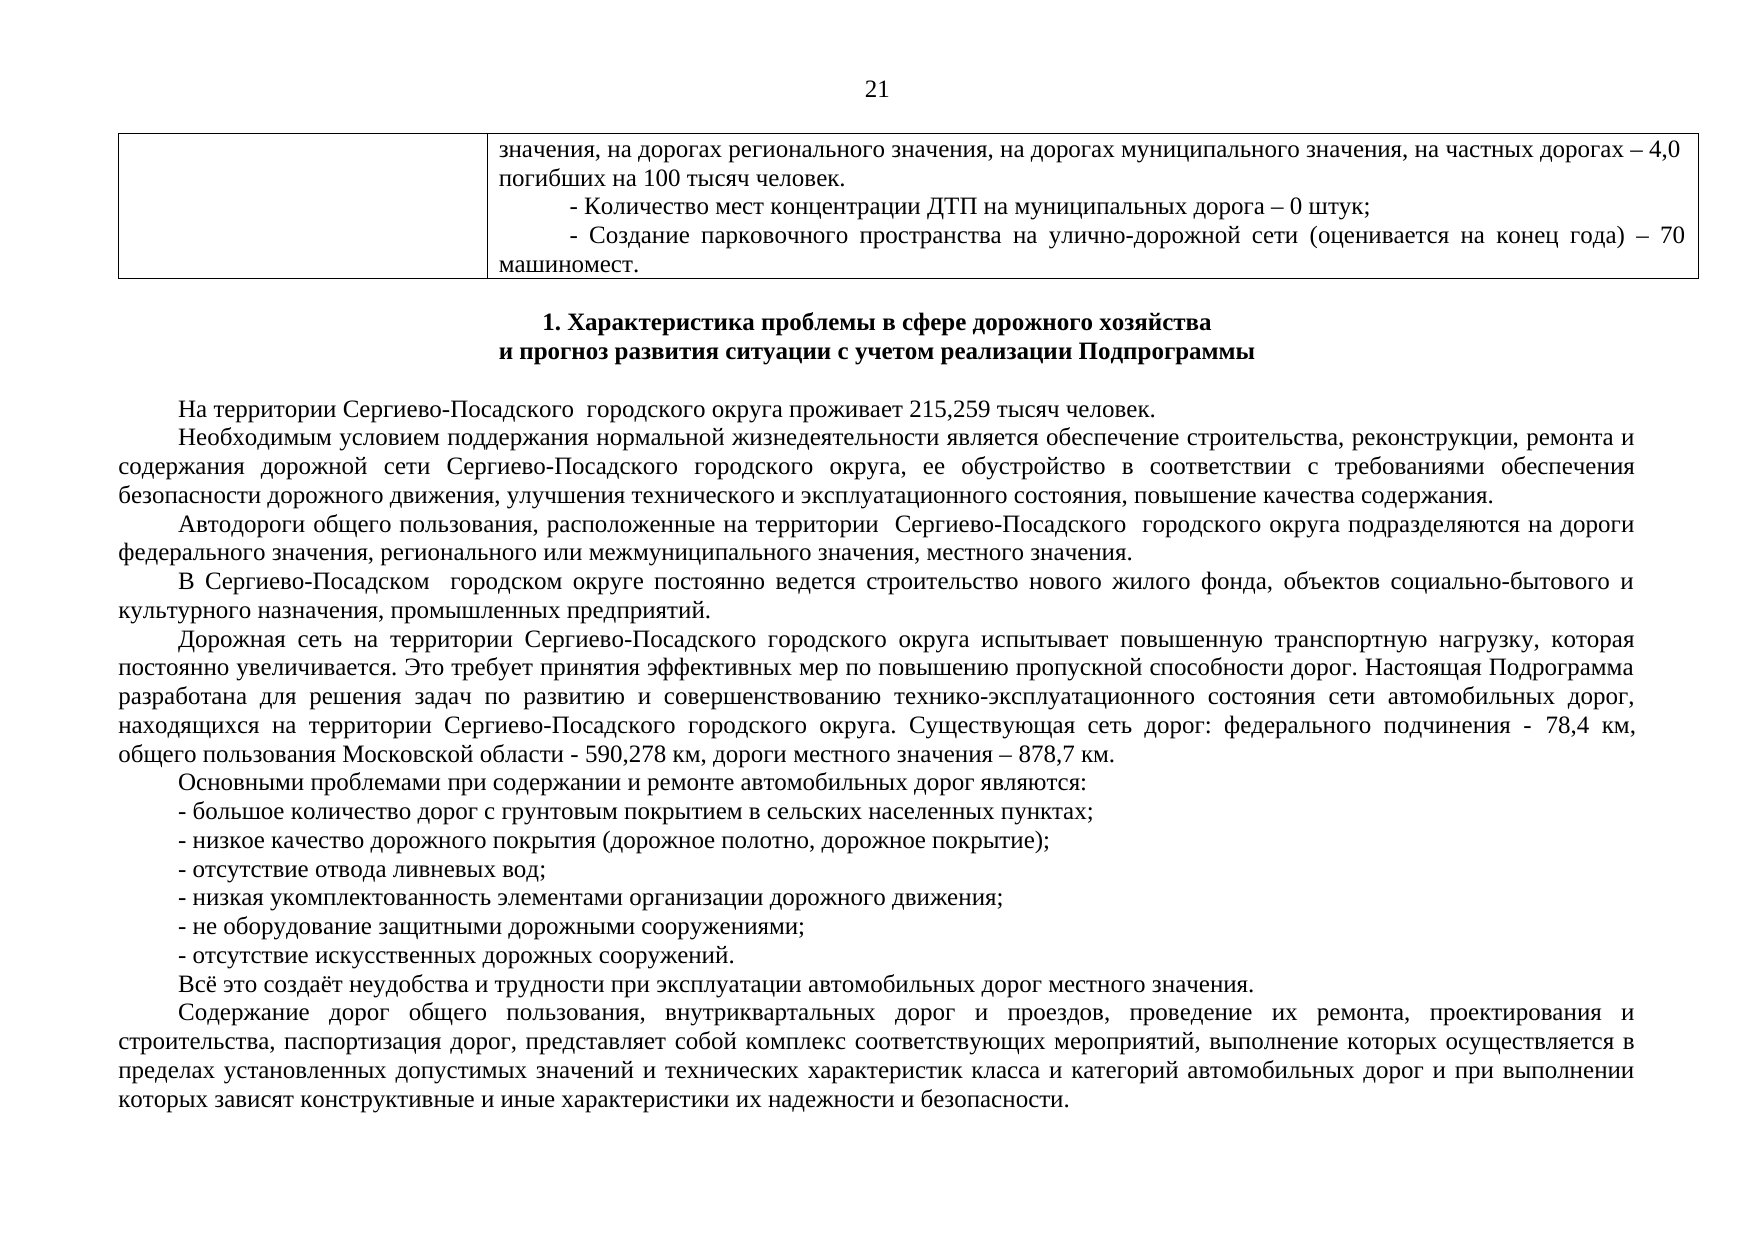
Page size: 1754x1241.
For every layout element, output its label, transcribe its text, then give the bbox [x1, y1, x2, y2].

text 1. Характеристика проблемы в сфере дорожного хозяйства [118, 307, 1636, 336]
text - отсутствие отвода ливневых вод; [118, 854, 1636, 882]
text В Сергиево-Посадском городском округе постоянно ведется строительство нового жилого фонда, объектов социально-бытового и культурного назначения, промышленных предприятий. [118, 566, 1636, 624]
text - не оборудование защитными дорожными сооружениями; [118, 911, 1636, 940]
text Всё это создаёт неудобства и трудности при эксплуатации автомобильных дорог местного значения. [118, 969, 1636, 997]
text На территории Сергиево-Посадского городского округа проживает 215,259 тысяч человек. [118, 394, 1636, 422]
text и прогноз развития ситуации с учетом реализации Подпрограммы [118, 336, 1636, 365]
text Необходимым условием поддержания нормальной жизнедеятельности является обеспечение строительства, реконструкции, ремонта и содержания дорожной сети Сергиево-Посадского городского округа, ее обустройство в соответствии с требованиями обеспечения безопасности дорожного движения, улучшения технического и эксплуатационного состояния, повышение качества содержания. [118, 422, 1636, 509]
text - низкое качество дорожного покрытия (дорожное полотно, дорожное покрытие); [118, 825, 1636, 854]
text Содержание дорог общего пользования, внутриквартальных дорог и проездов, проведение их ремонта, проектирования и строительства, паспортизация дорог, представляет собой комплекс соответствующих мероприятий, выполнение которых осуществляется в пределах установленных допустимых значений и технических характеристик класса и категорий автомобильных дорог и при выполнении которых зависят конструктивные и иные характеристики их надежности и безопасности. [118, 997, 1636, 1112]
text Автодороги общего пользования, расположенные на территории Сергиево-Посадского городского округа подразделяются на дороги федерального значения, регионального или межмуниципального значения, местного значения. [118, 509, 1636, 566]
text - большое количество дорог с грунтовым покрытием в сельских населенных пунктах; [118, 796, 1636, 825]
text - низкая укомплектованность элементами организации дорожного движения; [118, 882, 1636, 911]
text Дорожная сеть на территории Сергиево-Посадского городского округа испытывает повышенную транспортную нагрузку, которая постоянно увеличивается. Это требует принятия эффективных мер по повышению пропускной способности дорог. Настоящая Подрограмма разработана для решения задач по развитию и совершенствованию технико-эксплуатационного состояния сети автомобильных дорог, находящихся на территории Сергиево-Посадского городского округа. Существующая сеть дорог: федерального подчинения - 78,4 км, общего пользования Московской области - 590,278 км, дороги местного значения – 878,7 км. [118, 624, 1636, 767]
text - отсутствие искусственных дорожных сооружений. [118, 940, 1636, 969]
text Основными проблемами при содержании и ремонте автомобильных дорог являются: [118, 767, 1636, 796]
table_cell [119, 134, 487, 278]
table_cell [488, 134, 1698, 278]
